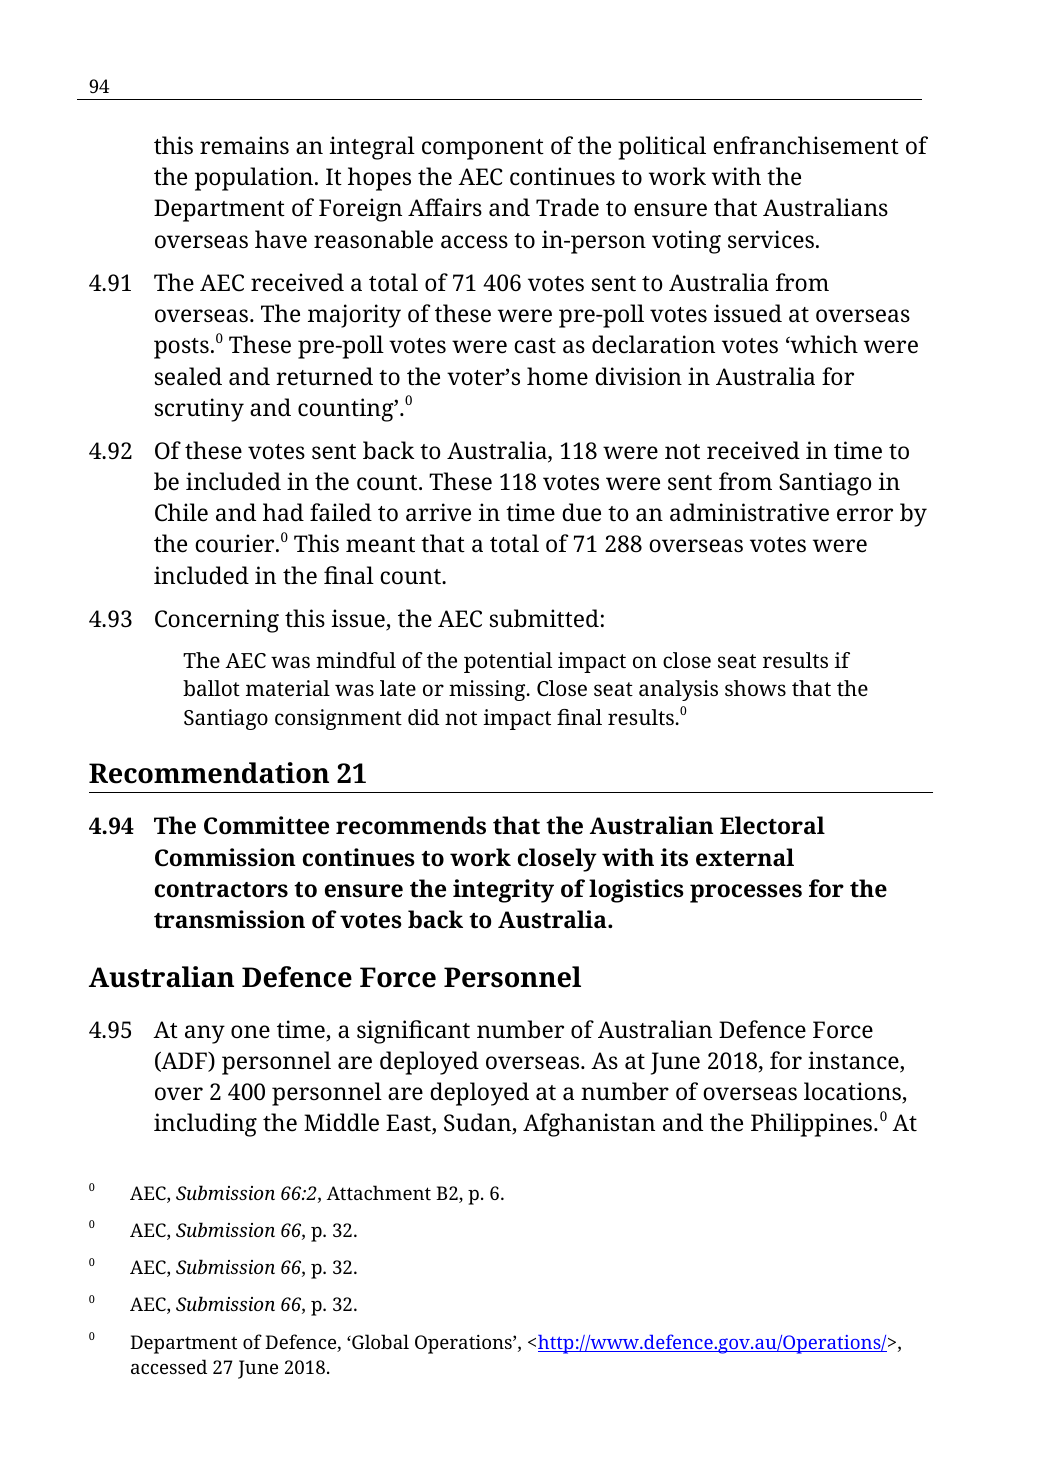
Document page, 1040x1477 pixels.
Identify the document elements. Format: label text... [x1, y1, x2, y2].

subtitle Recommendation 21 [88, 755, 933, 793]
text 4.93 Concerning this issue, the AEC submitted: [88, 603, 933, 634]
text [88, 1013, 933, 1138]
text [88, 130, 933, 255]
text 4.92 Of these votes sent back to Australia, 118 were not received in time to be included in the count. These 118 votes were sent from Santiago in Chile and had failed to arrive in time due to an administrative error by the courier. This meant that a total of 71 288 overseas votes were included in the final count. [88, 435, 933, 591]
subtitle Australian Defence Force Personnel [88, 959, 933, 996]
text 4.91 The AEC received a total of 71 406 votes sent to Australia from overseas. The majority of these were pre-poll votes issued at overseas posts. These pre-poll votes were cast as declaration votes ‘which were sealed and returned to the voter’s home division in Australia for scrutiny and counting’. [88, 267, 933, 423]
text The AEC was mindful of the potential impact on close seat results if ballot material was late or missing. Close seat analysis shows that the Santiago consignment did not impact final results. [183, 646, 909, 731]
text 4.94 The Committee recommends that the Australian Electoral Commission continues to work closely with its external contractors to ensure the integrity of logistics processes for the transmission of votes back to Australia. [88, 810, 933, 935]
